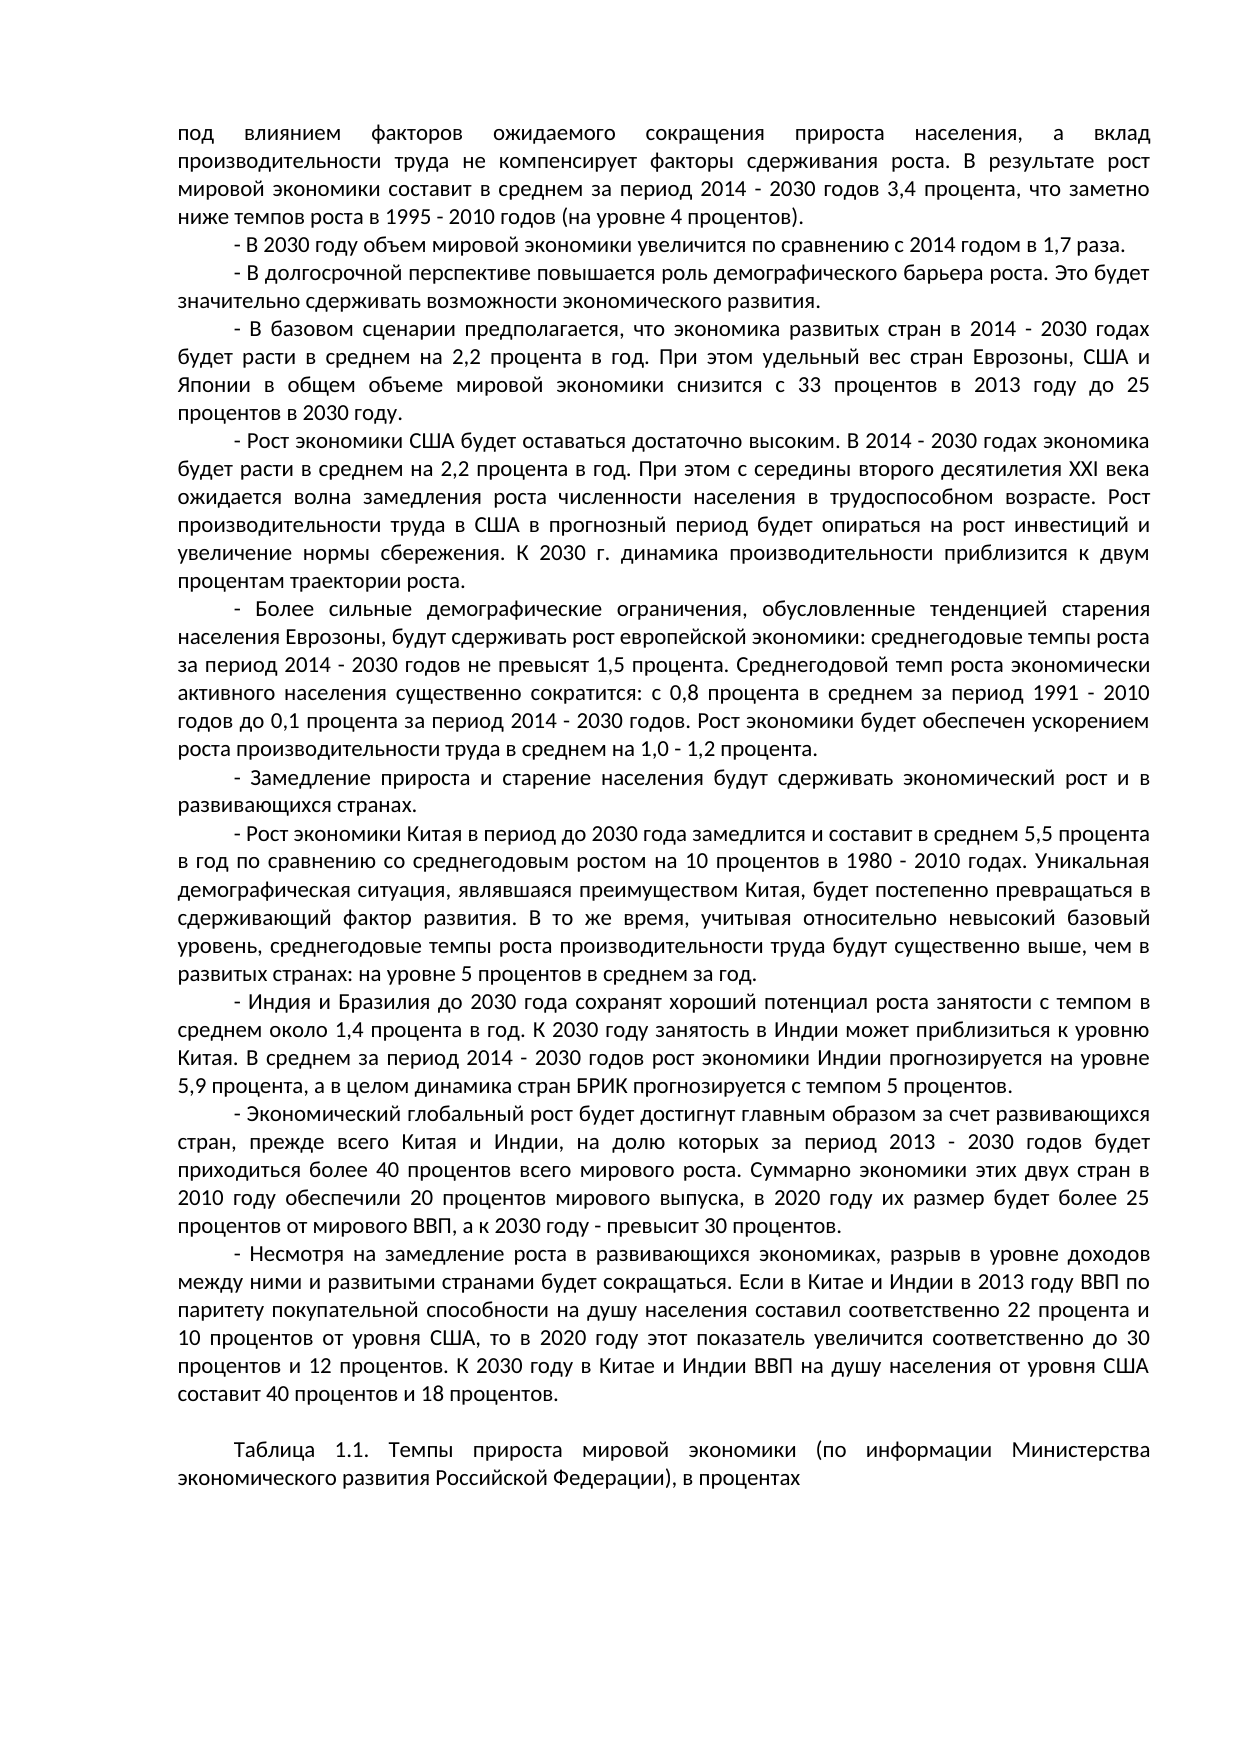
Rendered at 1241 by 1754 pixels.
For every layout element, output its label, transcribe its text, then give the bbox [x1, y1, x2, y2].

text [177, 118, 1152, 230]
text - Рост экономики США будет оставаться достаточно высоким. В 2014 - 2030 годах экономика будет расти в среднем на 2,2 процента в год. При этом с середины второго десятилетия XXI века ожидается волна замедления роста численности населения в трудоспособном возрасте. Рост производительности труда в США в прогнозный период будет опираться на рост инвестиций и увеличение нормы сбережения. К 2030 г. динамика производительности приблизится к двум процентам траектории роста. [177, 426, 1152, 594]
text - В долгосрочной перспективе повышается роль демографического барьера роста. Это будет значительно сдерживать возможности экономического развития. [177, 258, 1152, 314]
text - Экономический глобальный рост будет достигнут главным образом за счет развивающихся стран, прежде всего Китая и Индии, на долю которых за период 2013 - 2030 годов будет приходиться более 40 процентов всего мирового роста. Суммарно экономики этих двух стран в 2010 году обеспечили 20 процентов мирового выпуска, в 2020 году их размер будет более 25 процентов от мирового ВВП, а к 2030 году - превысит 30 процентов. [177, 1099, 1152, 1239]
text Таблица 1.1. Темпы прироста мировой экономики (по информации Министерства экономического развития Российской Федерации), в процентах [177, 1435, 1152, 1491]
text - Рост экономики Китая в период до 2030 года замедлится и составит в среднем 5,5 процента в год по сравнению со среднегодовым ростом на 10 процентов в 1980 - 2010 годах. Уникальная демографическая ситуация, являвшаяся преимуществом Китая, будет постепенно превращаться в сдерживающий фактор развития. В то же время, учитывая относительно невысокий базовый уровень, среднегодовые темпы роста производительности труда будут существенно выше, чем в развитых странах: на уровне 5 процентов в среднем за год. [177, 819, 1152, 987]
text - Индия и Бразилия до 2030 года сохранят хороший потенциал роста занятости с темпом в среднем около 1,4 процента в год. К 2030 году занятость в Индии может приблизиться к уровню Китая. В среднем за период 2014 - 2030 годов рост экономики Индии прогнозируется на уровне 5,9 процента, а в целом динамика стран БРИК прогнозируется с темпом 5 процентов. [177, 987, 1152, 1099]
text - Несмотря на замедление роста в развивающихся экономиках, разрыв в уровне доходов между ними и развитыми странами будет сокращаться. Если в Китае и Индии в 2013 году ВВП по паритету покупательной способности на душу населения составил соответственно 22 процента и 10 процентов от уровня США, то в 2020 году этот показатель увеличится соответственно до 30 процентов и 12 процентов. К 2030 году в Китае и Индии ВВП на душу населения от уровня США составит 40 процентов и 18 процентов. [177, 1239, 1152, 1407]
text - Замедление прироста и старение населения будут сдерживать экономический рост и в развивающихся странах. [177, 763, 1152, 819]
text - В базовом сценарии предполагается, что экономика развитых стран в 2014 - 2030 годах будет расти в среднем на 2,2 процента в год. При этом удельный вес стран Еврозоны, США и Японии в общем объеме мировой экономики снизится с 33 процентов в 2013 году до 25 процентов в 2030 году. [177, 314, 1152, 426]
text - Более сильные демографические ограничения, обусловленные тенденцией старения населения Еврозоны, будут сдерживать рост европейской экономики: среднегодовые темпы роста за период 2014 - 2030 годов не превысят 1,5 процента. Среднегодовой темп роста экономически активного населения существенно сократится: с 0,8 процента в среднем за период 1991 - 2010 годов до 0,1 процента за период 2014 - 2030 годов. Рост экономики будет обеспечен ускорением роста производительности труда в среднем на 1,0 - 1,2 процента. [177, 594, 1152, 763]
text - В 2030 году объем мировой экономики увеличится по сравнению с 2014 годом в 1,7 раза. [177, 230, 1152, 258]
